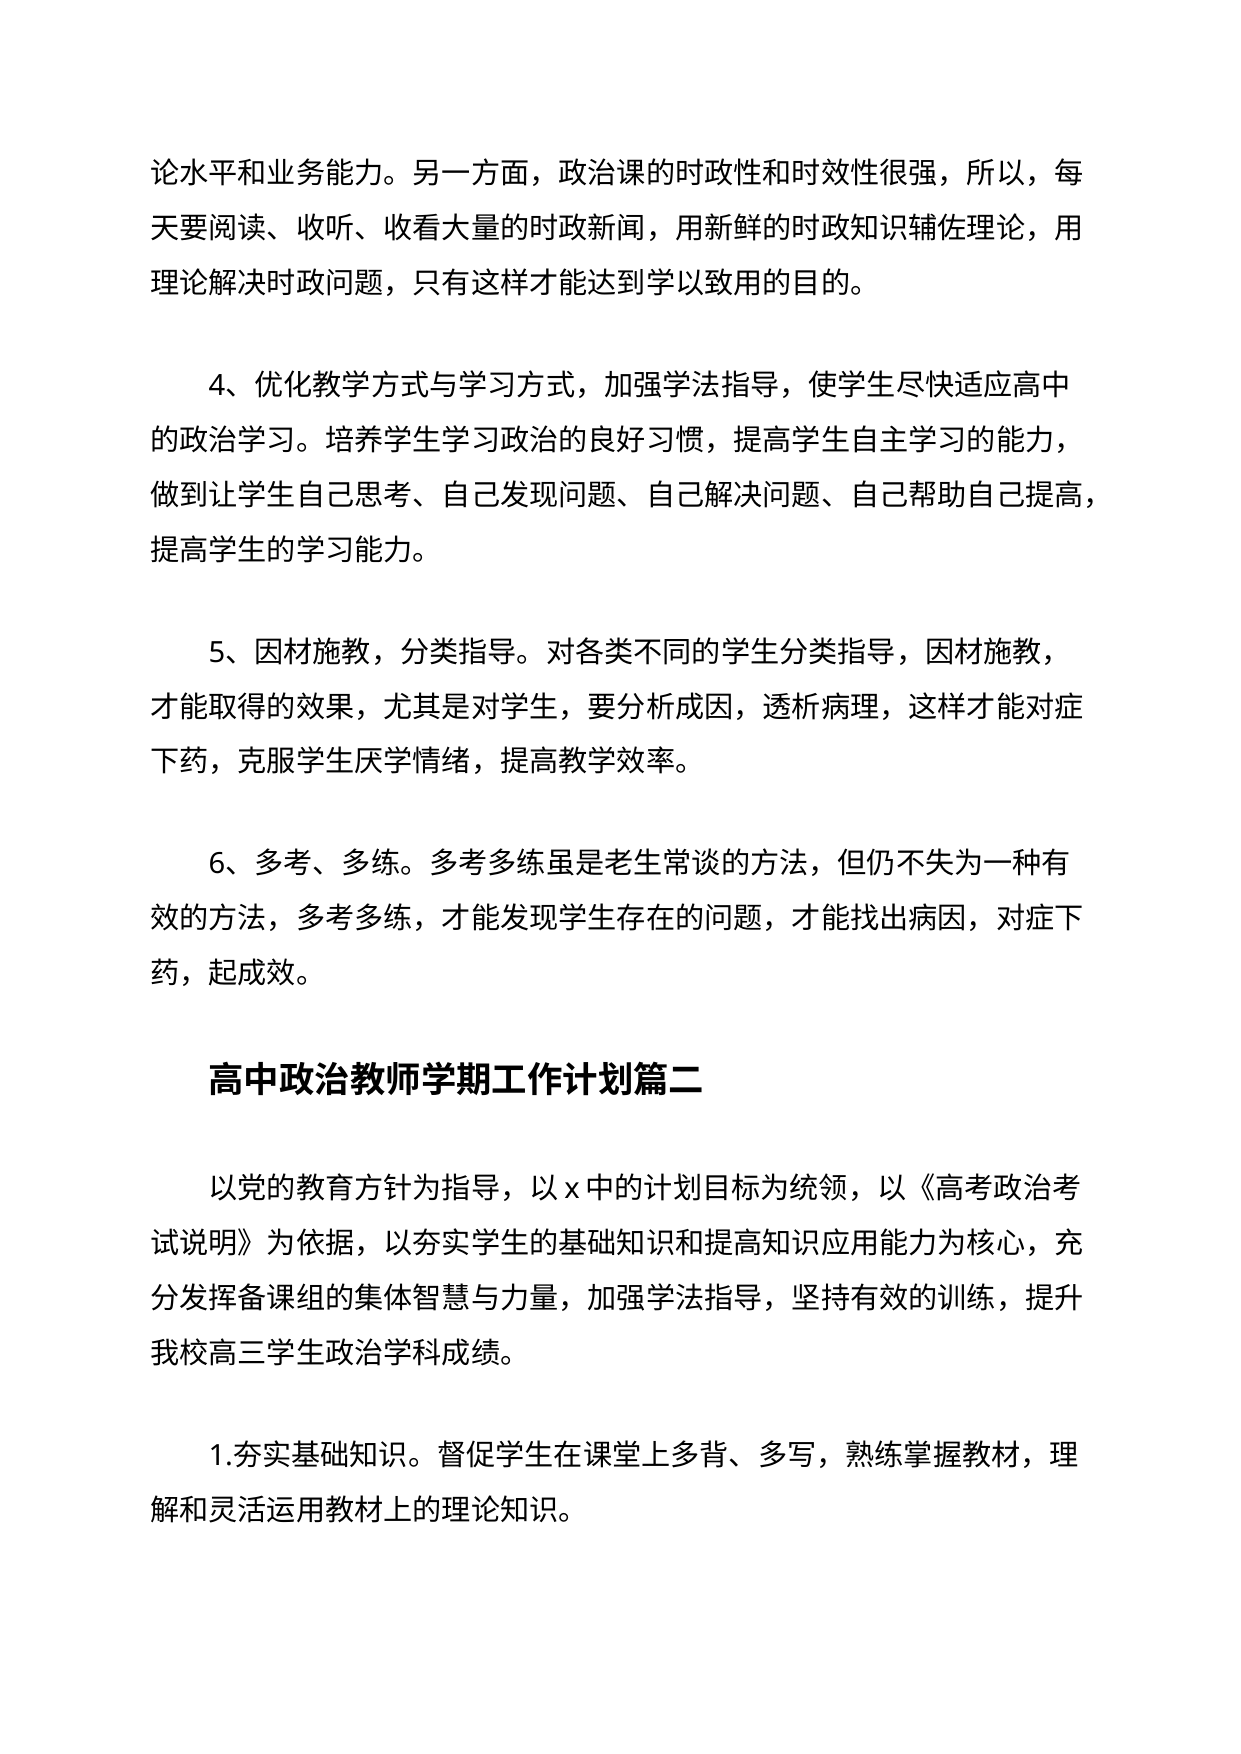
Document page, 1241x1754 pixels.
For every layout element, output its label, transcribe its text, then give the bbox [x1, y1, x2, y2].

text 以党的教育方针为指导，以x中的计划目标为统领，以《高考政治考试说明》为依据，以夯实学生的基础知识和提高知识应用能力为核心，充分发挥备课组的集体智慧与力量，加强学法指导，坚持有效的训练，提升我校高三学生政治学科成绩。 [150, 1165, 1090, 1372]
text 1.夯实基础知识。督促学生在课堂上多背、多写，熟练掌握教材，理解和灵活运用教材上的理论知识。 [150, 1431, 1090, 1529]
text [150, 150, 1090, 302]
text 4、优化教学方式与学习方式，加强学法指导，使学生尽快适应高中的政治学习。培养学生学习政治的良好习惯，提高学生自主学习的能力，做到让学生自己思考、自己发现问题、自己解决问题、自己帮助自己提高，提高学生的学习能力。 [150, 362, 1090, 569]
text 5、因材施教，分类指导。对各类不同的学生分类指导，因材施教，才能取得的效果，尤其是对学生，要分析成因，透析病理，这样才能对症下药，克服学生厌学情绪，提高教学效率。 [150, 628, 1090, 780]
text 6、多考、多练。多考多练虽是老生常谈的方法，但仍不失为一种有效的方法，多考多练，才能发现学生存在的问题，才能找出病因，对症下药，起成效。 [150, 840, 1090, 992]
text 高中政治教师学期工作计划篇二 [150, 1051, 1090, 1103]
